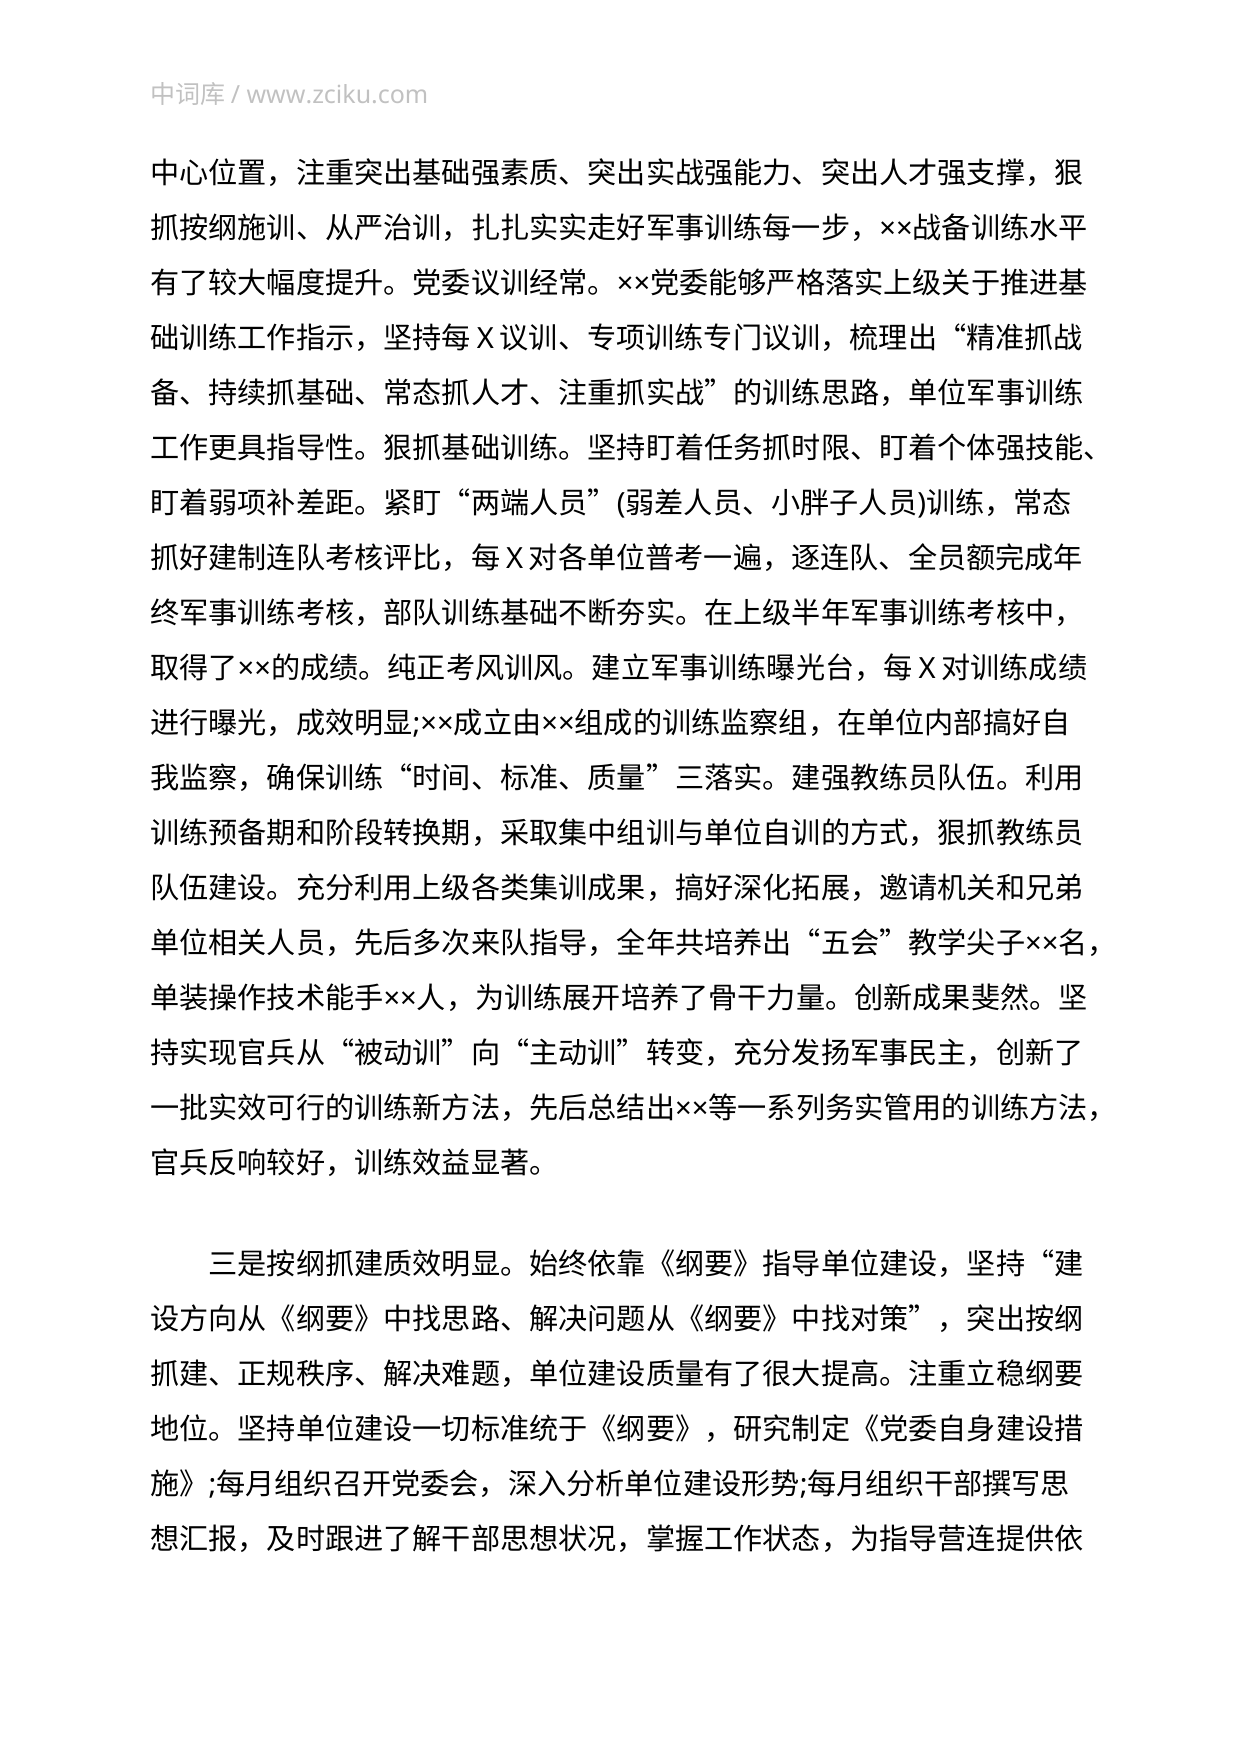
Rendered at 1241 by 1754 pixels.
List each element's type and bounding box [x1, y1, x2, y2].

text [150, 150, 1090, 1181]
text [150, 1241, 1090, 1558]
